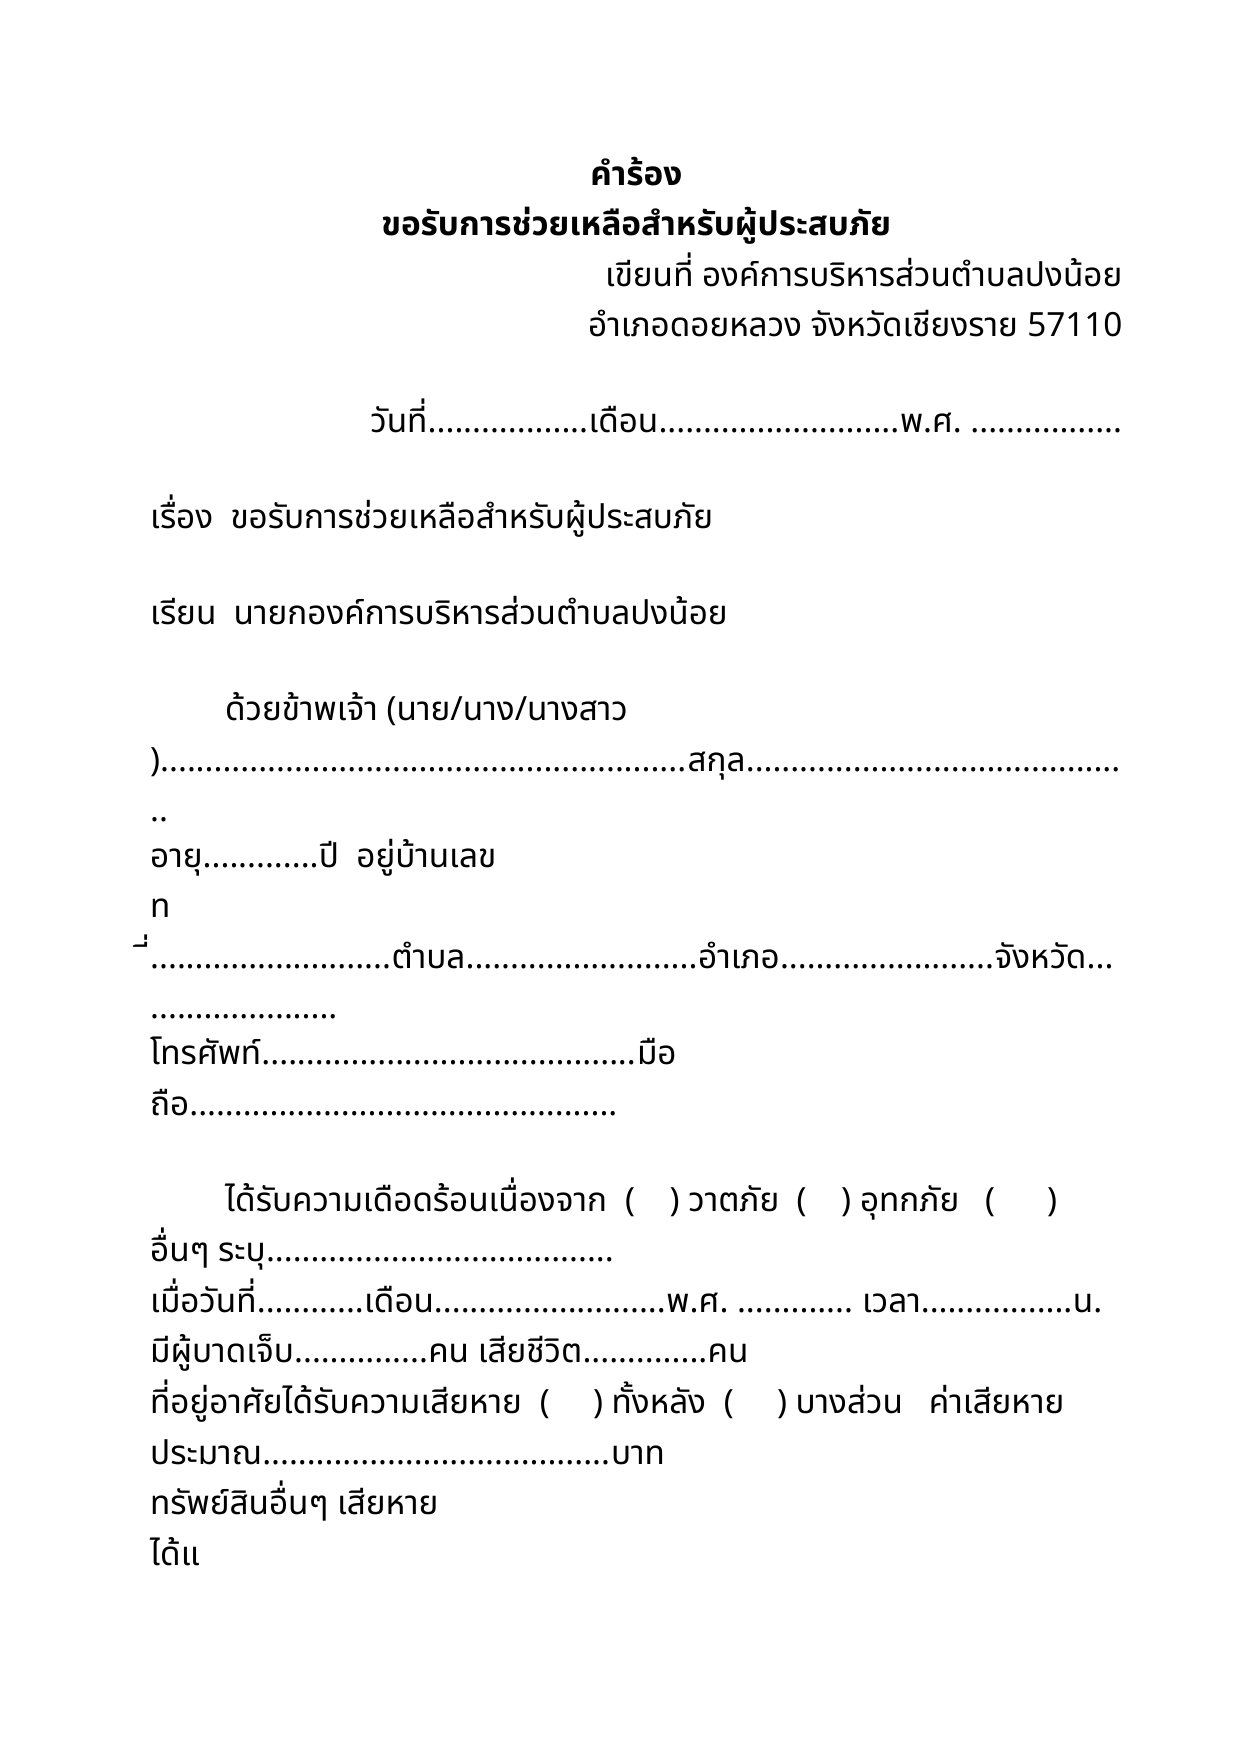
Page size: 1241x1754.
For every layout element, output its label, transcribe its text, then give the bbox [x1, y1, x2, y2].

text อำเภอดอยหลวง จังหวัดเชียงราย 57110 [150, 301, 1122, 352]
text อายุ.............ปี อยู่บ้านเลขที่...........................ตำบล..........................อำเภอ........................จังหวัด........................ [150, 832, 1122, 1029]
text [150, 1479, 1122, 1580]
text เรียน นายกองค์การบริหารส่วนตำบลปงน้อย [150, 589, 1122, 639]
text เรื่อง ขอรับการช่วยเหลือสำหรับผู้ประสบภัย [150, 493, 1122, 544]
text เขียนที่ องค์การบริหารส่วนตำบลปงน้อย [150, 251, 1122, 301]
text ด้วยข้าพเจ้า (นาย/นาง/นางสาว )...........................................................สกุล............................................ [150, 685, 1122, 832]
text วันที่..................เดือน...........................พ.ศ. ................. [150, 397, 1122, 448]
text โทรศัพท์..........................................มือถือ................................................ [150, 1029, 1122, 1130]
text ขอรับการช่วยเหลือสำหรับผู้ประสบภัย [150, 200, 1122, 251]
text เมื่อวันที่............เดือน..........................พ.ศ. ............. เวลา.................น. มีผู้บาดเจ็บ...............คน เสียชีวิต..............คน [150, 1277, 1122, 1378]
text คำร้อง [150, 150, 1122, 200]
text ที่อยู่อาศัยได้รับความเสียหาย ( ) ทั้งหลัง ( ) บางส่วน ค่าเสียหายประมาณ.......................................บาท [150, 1378, 1122, 1479]
text ได้รับความเดือดร้อนเนื่องจาก ( ) วาตภัย ( ) อุทกภัย ( ) อื่นๆ ระบุ....................................... [150, 1175, 1122, 1277]
